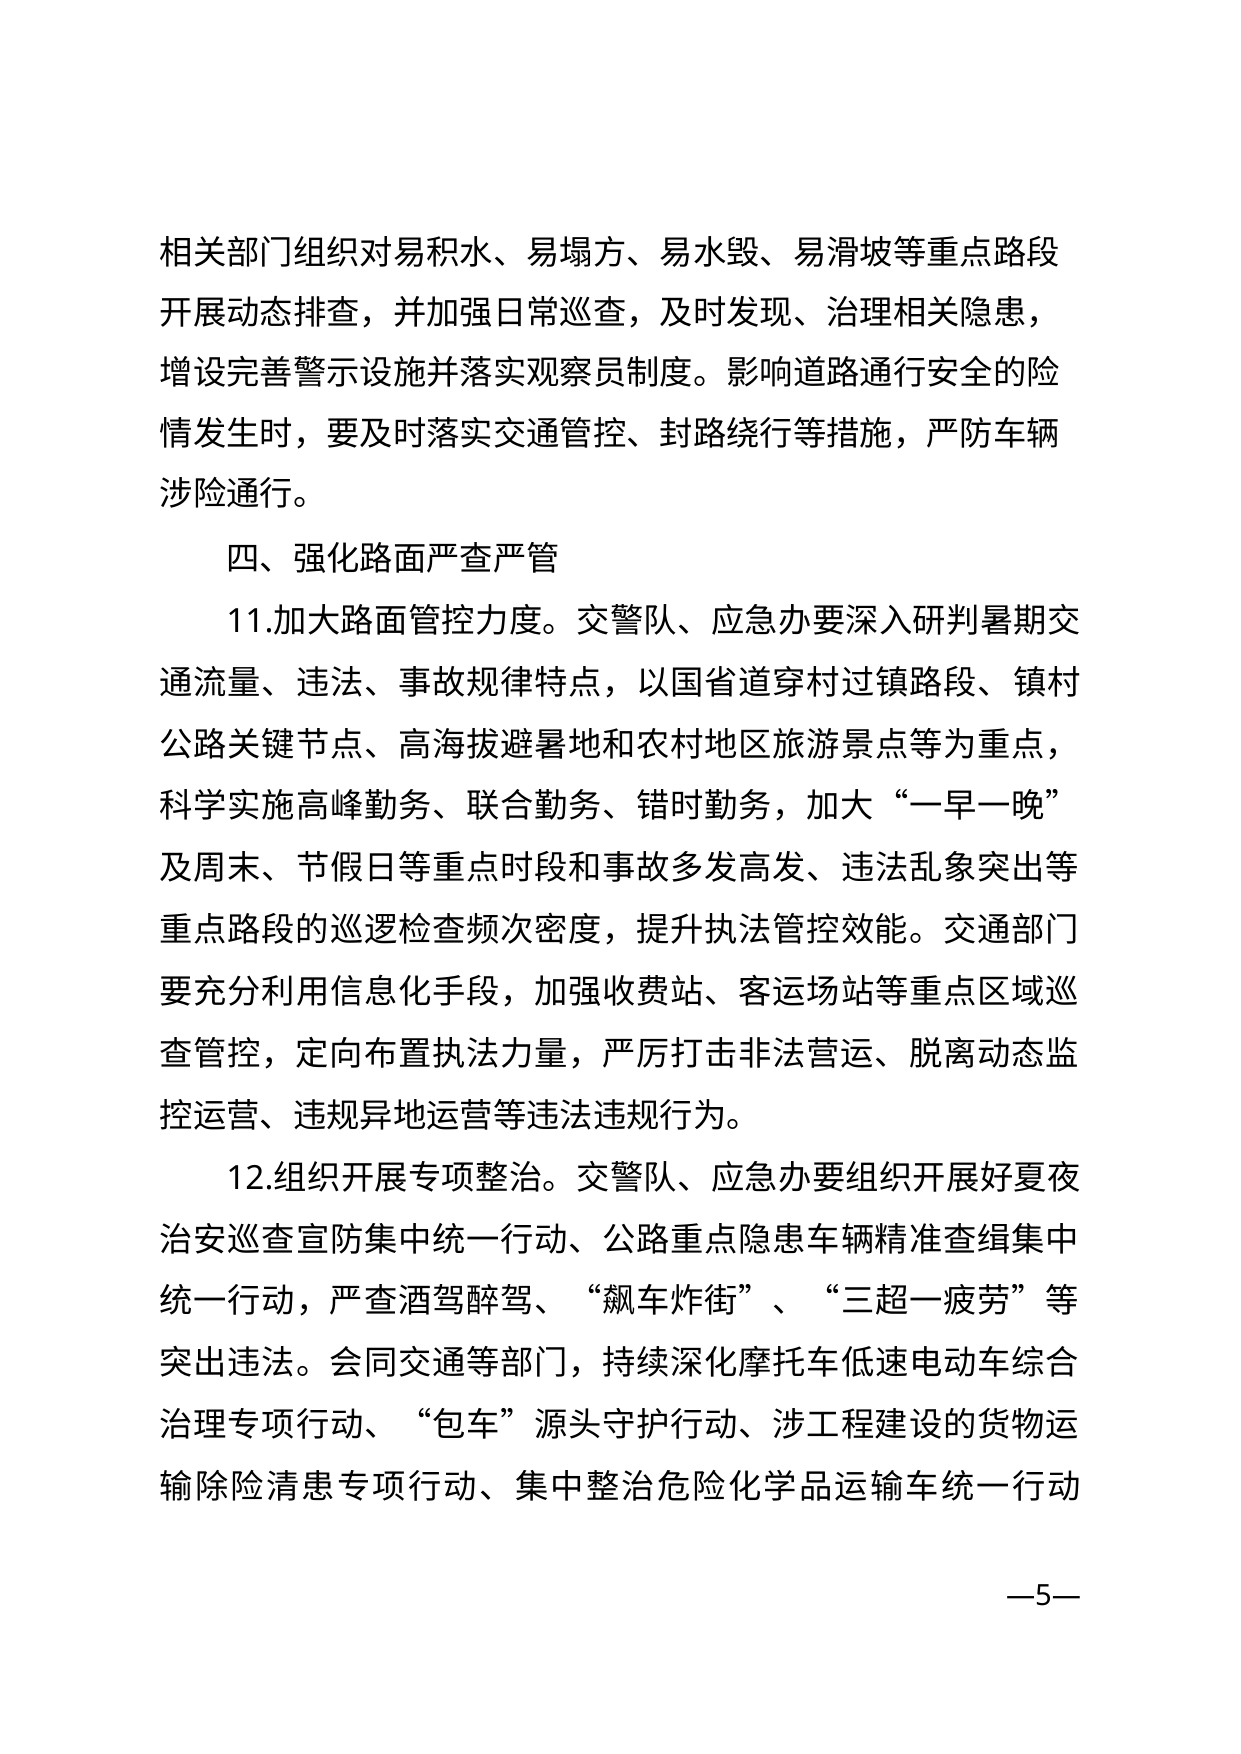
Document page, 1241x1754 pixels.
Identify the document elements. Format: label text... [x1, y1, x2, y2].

text 11.加大路面管控力度。交警队、应急办要深入研判暑期交通流量、违法、事故规律特点，以国省道穿村过镇路段、镇村公路关键节点、高海拔避暑地和农村地区旅游景点等为重点，科学实施高峰勤务、联合勤务、错时勤务，加大“一早一晚”及周末、节假日等重点时段和事故多发高发、违法乱象突出等重点路段的巡逻检查频次密度，提升执法管控效能。交通部门要充分利用信息化手段，加强收费站、客运场站等重点区域巡查管控，定向布置执法力量，严厉打击非法营运、脱离动态监控运营、违规异地运营等违法违规行为。 [159, 583, 1081, 1140]
text 四、强化路面严查严管 [159, 521, 1081, 583]
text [159, 219, 1081, 521]
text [159, 1140, 1081, 1511]
